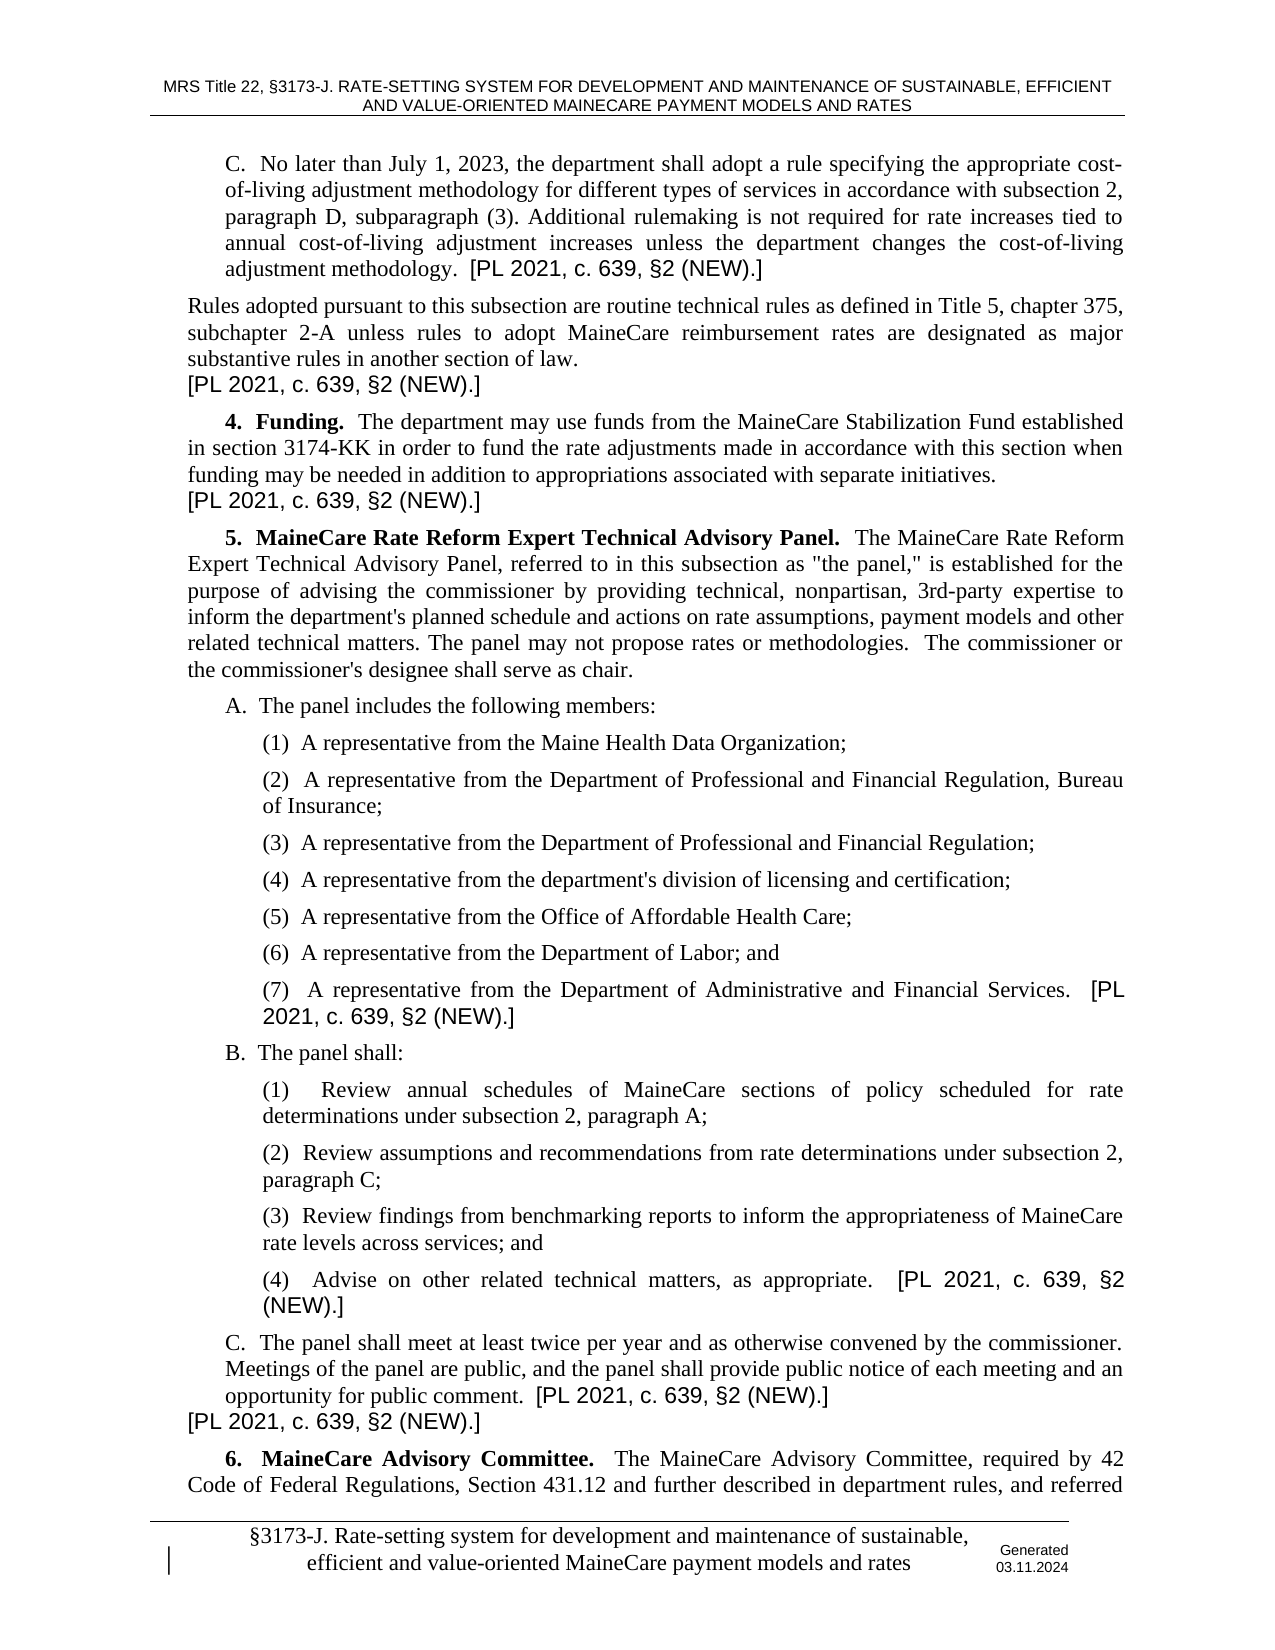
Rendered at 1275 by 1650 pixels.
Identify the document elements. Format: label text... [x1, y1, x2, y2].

text A. The panel includes the following members: [225, 692, 1125, 719]
text (3) Review findings from benchmarking reports to inform the appropriateness of MaineCare rate levels across services; and [262, 1202, 1125, 1255]
text (1) Review annual schedules of MaineCare sections of policy scheduled for rate determinations under subsection 2, paragraph A; [262, 1076, 1125, 1129]
text (2) A representative from the Department of Professional and Financial Regulation, Bureau of Insurance; [262, 766, 1125, 819]
text (4) A representative from the department's division of licensing and certification; [262, 866, 1125, 892]
text (5) A representative from the Office of Affordable Health Care; [262, 903, 1125, 929]
text 5. MaineCare Rate Reform Expert Technical Advisory Panel. The MaineCare Rate Reform Expert Technical Advisory Panel, referred to in this subsection as "the panel," is established for the purpose of advising the commissioner by providing technical, nonpartisan, 3rd-party expertise to inform the department's planned schedule and actions on rate assumptions, payment models and other related technical matters. The panel may not propose rates or methodologies. The commissioner or the commissioner's designee shall serve as chair. [187, 524, 1125, 682]
text [PL 2021, c. 639, §2 (NEW).] [187, 371, 1125, 398]
text B. The panel shall: [225, 1039, 1125, 1066]
text (2) Review assumptions and recommendations from rate determinations under subsection 2, paragraph C; [262, 1139, 1125, 1192]
text [PL 2021, c. 639, §2 (NEW).] [187, 1408, 1125, 1434]
text C. The panel shall meet at least twice per year and as otherwise convened by the commissioner. Meetings of the panel are public, and the panel shall provide public notice of each meeting and an opportunity for public comment. [PL 2021, c. 639, §2 (NEW).] [225, 1329, 1125, 1408]
text (4) Advise on other related technical matters, as appropriate. [PL 2021, c. 639, §2 (NEW).] [262, 1266, 1125, 1318]
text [187, 1445, 1125, 1497]
text Rules adopted pursuant to this subsection are routine technical rules as defined in Title 5, chapter 375, subchapter 2‑A unless rules to adopt MaineCare reimbursement rates are designated as major substantive rules in another section of law. [187, 292, 1125, 371]
text C. No later than July 1, 2023, the department shall adopt a rule specifying the appropriate cost-of-living adjustment methodology for different types of services in accordance with subsection 2, paragraph D, subparagraph (3). Additional rulemaking is not required for rate increases tied to annual cost-of-living adjustment increases unless the department changes the cost-of-living adjustment methodology. [PL 2021, c. 639, §2 (NEW).] [225, 150, 1125, 282]
text (7) A representative from the Department of Administrative and Financial Services. [PL 2021, c. 639, §2 (NEW).] [262, 976, 1125, 1029]
text (3) A representative from the Department of Professional and Financial Regulation; [262, 829, 1125, 856]
text 4. Funding. The department may use funds from the MaineCare Stabilization Fund established in section 3174‑KK in order to fund the rate adjustments made in accordance with this section when funding may be needed in addition to appropriations associated with separate initiatives. [187, 408, 1125, 487]
text [PL 2021, c. 639, §2 (NEW).] [187, 487, 1125, 513]
text (6) A representative from the Department of Labor; and [262, 939, 1125, 966]
text (1) A representative from the Maine Health Data Organization; [262, 729, 1125, 756]
